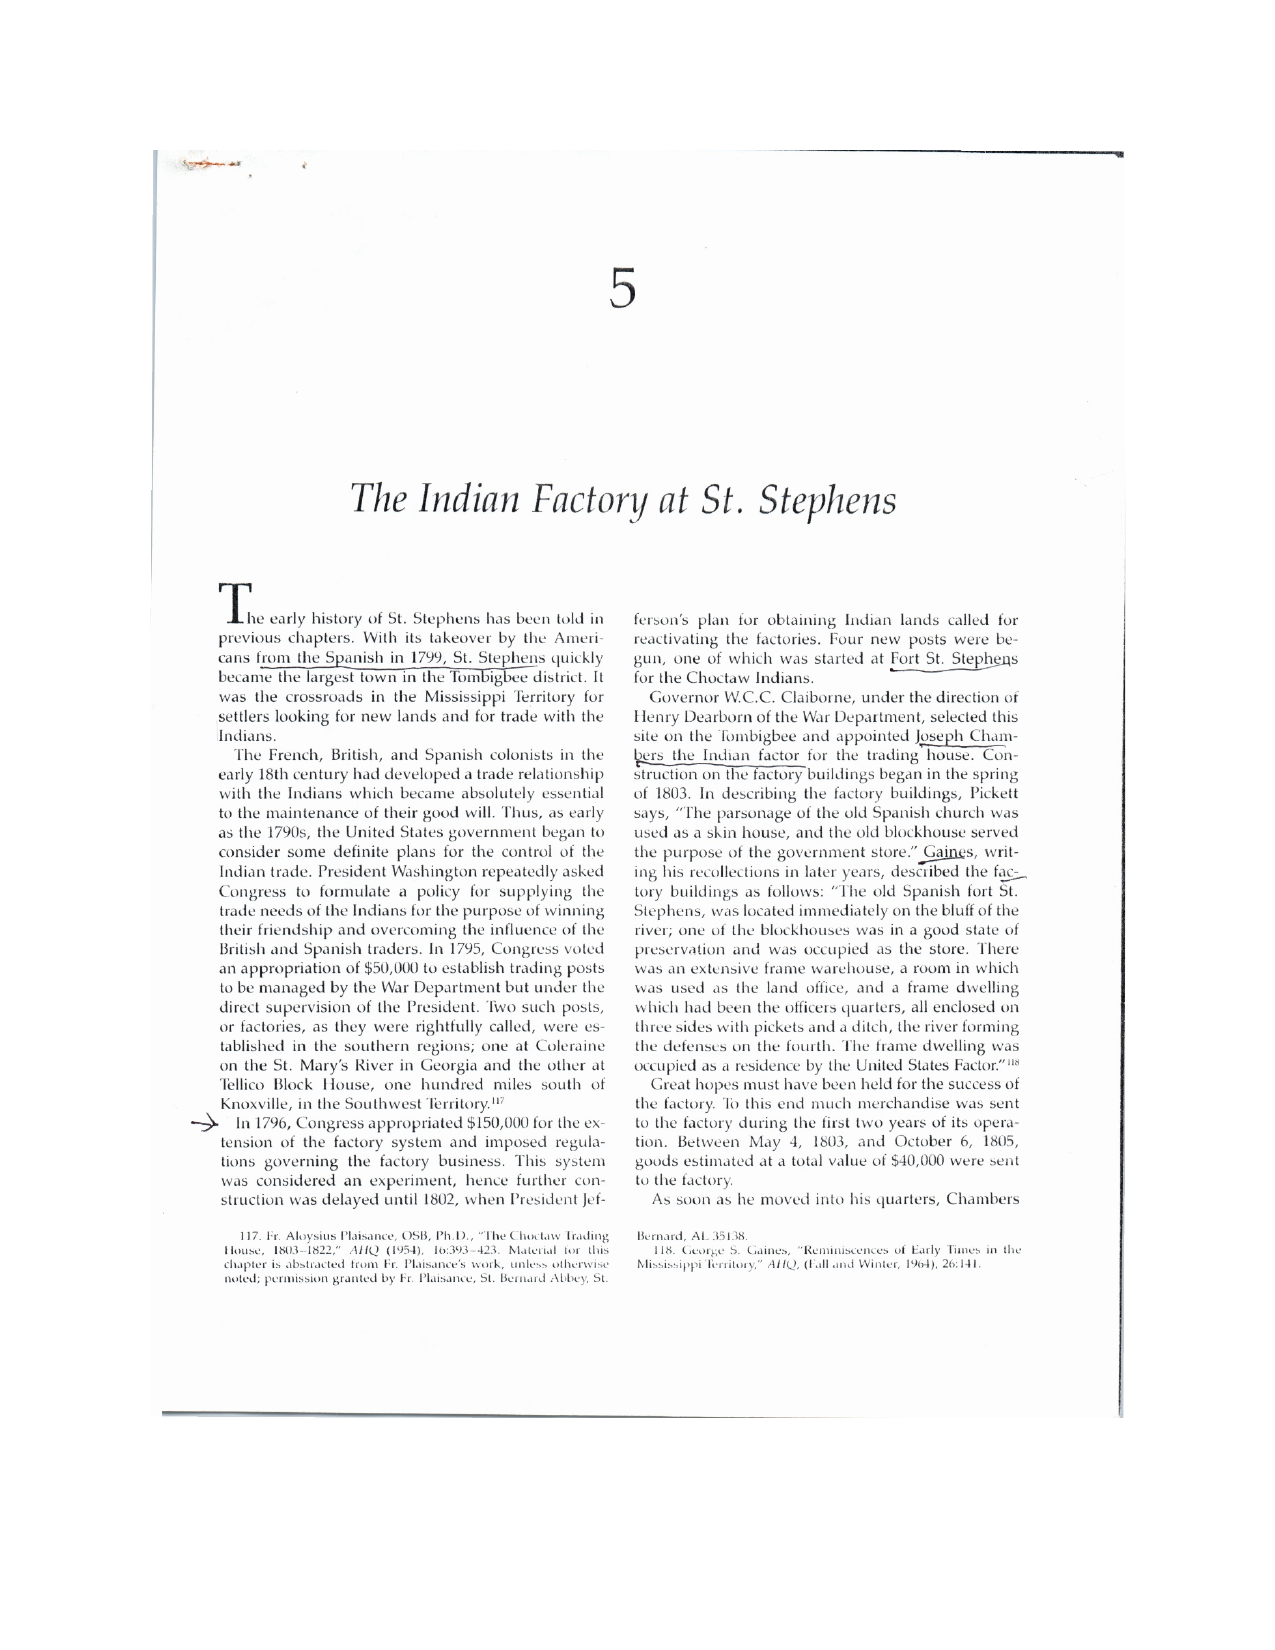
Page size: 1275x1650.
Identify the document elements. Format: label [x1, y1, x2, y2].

picture [150, 150, 1125, 1418]
